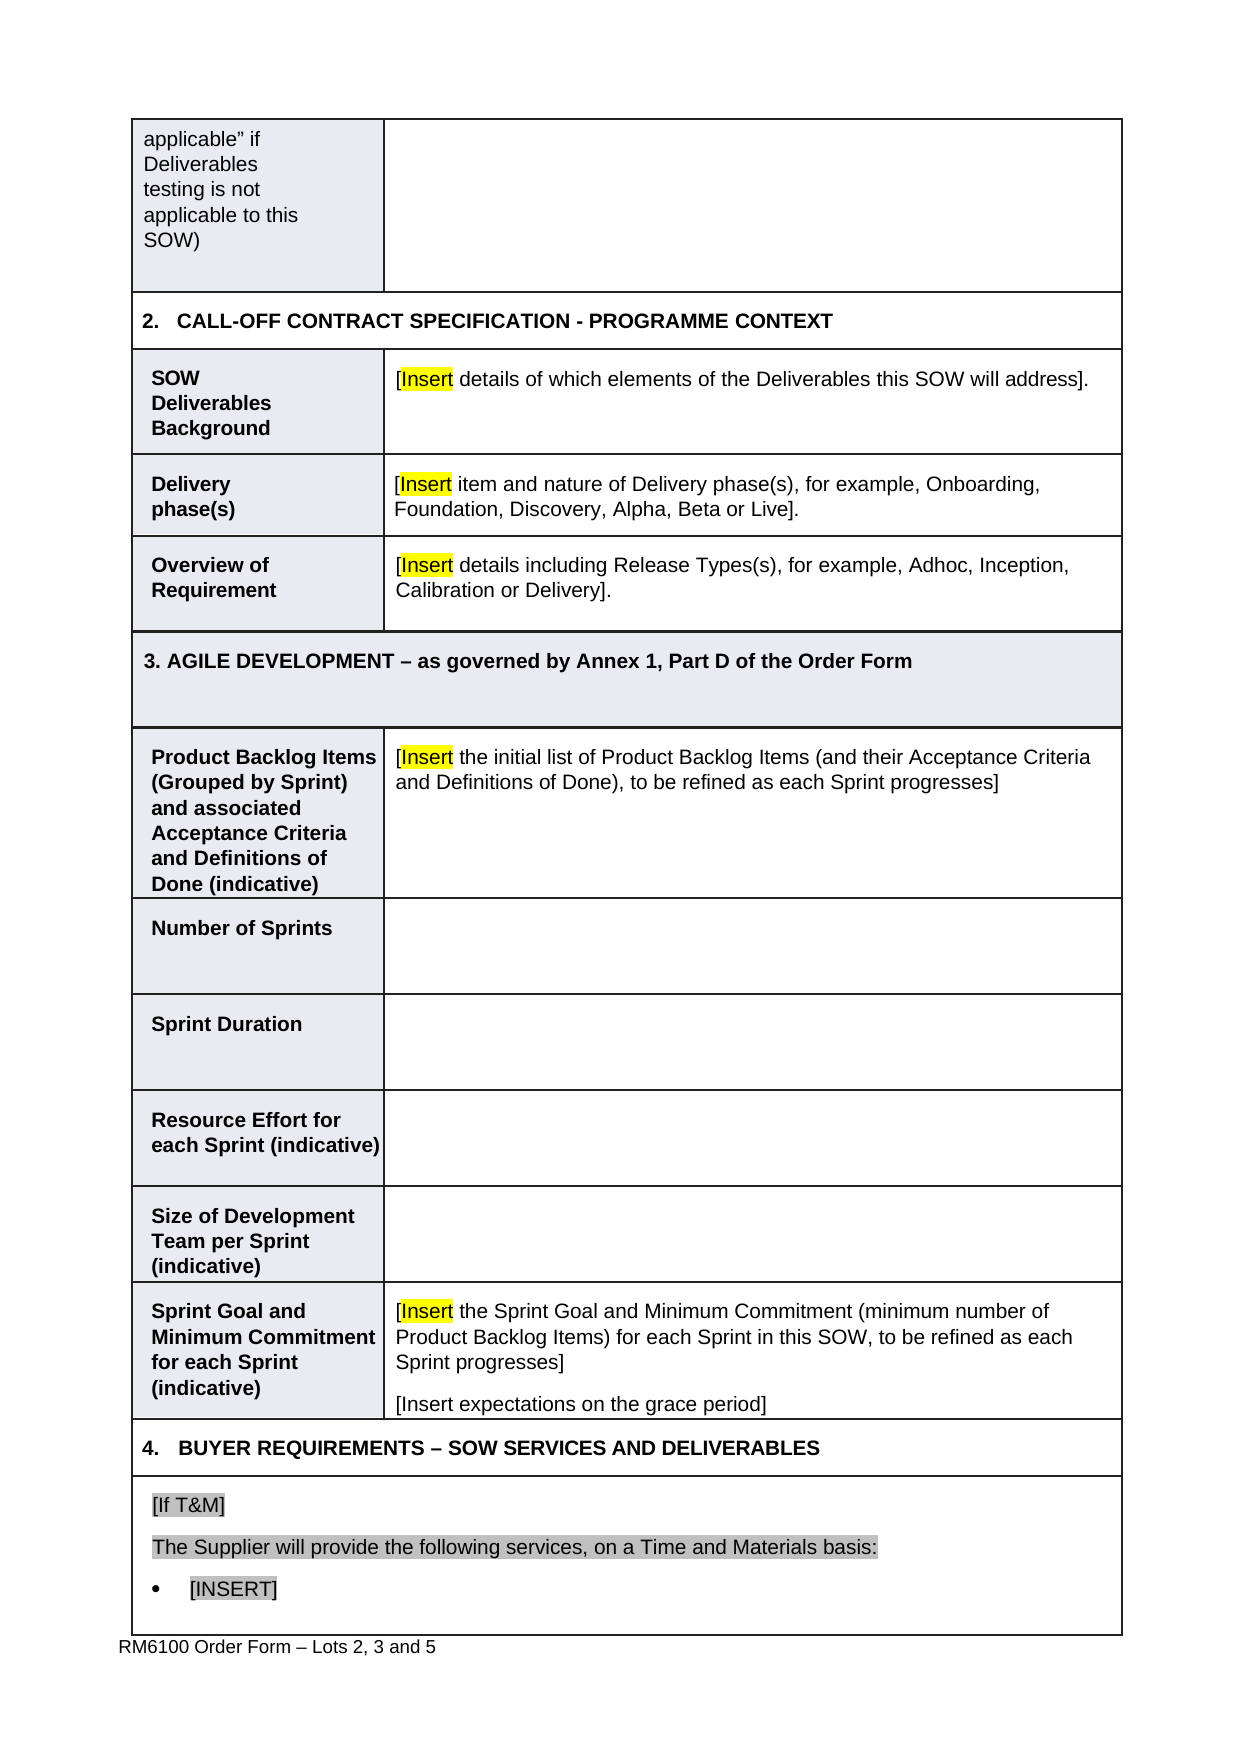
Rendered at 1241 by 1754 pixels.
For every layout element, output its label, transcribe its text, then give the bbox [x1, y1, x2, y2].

table_cell [385, 899, 1121, 993]
table_cell Product Backlog Items (Grouped by Sprint) and associated Acceptance Criteria and Definitions of Done (indicative) [133, 729, 383, 897]
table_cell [385, 120, 1121, 291]
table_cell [133, 1477, 1121, 1634]
table_cell 3. AGILE DEVELOPMENT – as governed by Annex 1, Part D of the Order Form [133, 633, 1121, 726]
table_cell [Insert the initial list of Product Backlog Items (and their Acceptance Criteria and Definitions of Done), to be refined as each Sprint progresses] [385, 729, 1121, 897]
table_cell [Insert details including Release Types(s), for example, Adhoc, Inception, Calibration or Delivery]. [385, 537, 1121, 630]
table_cell [Insert details of which elements of the Deliverables this SOW will address]. [385, 350, 1121, 453]
table_cell Number of Sprints [133, 899, 383, 993]
table_cell [385, 1091, 1121, 1185]
table_cell 4. BUYER REQUIREMENTS – SOW SERVICES AND DELIVERABLES [133, 1420, 1121, 1474]
table_cell Sprint Goal and Minimum Commitment for each Sprint (indicative) [133, 1283, 383, 1417]
table_cell Sprint Duration [133, 995, 383, 1089]
table_cell [385, 1187, 1121, 1281]
table_cell [Insert item and nature of Delivery phase(s), for example, Onboarding, Foundation, Discovery, Alpha, Beta or Live]. [385, 455, 1121, 534]
table_cell SOW Deliverables Background [133, 350, 383, 453]
table_cell Size of Development Team per Sprint (indicative) [133, 1187, 383, 1281]
table_cell 2. CALL-OFF CONTRACT SPECIFICATION - PROGRAMME CONTEXT [133, 293, 1121, 348]
table_cell Overview of Requirement [133, 537, 383, 630]
table_cell Resource Effort for each Sprint (indicative) [133, 1091, 383, 1185]
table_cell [133, 120, 383, 291]
table_cell [385, 995, 1121, 1089]
table_cell [Insert the Sprint Goal and Minimum Commitment (minimum number of Product Backlog Items) for each Sprint in this SOW, to be refined as each Sprint progresses] [Insert expectations on the grace period] [385, 1283, 1121, 1417]
table_cell Delivery phase(s) [133, 455, 383, 534]
